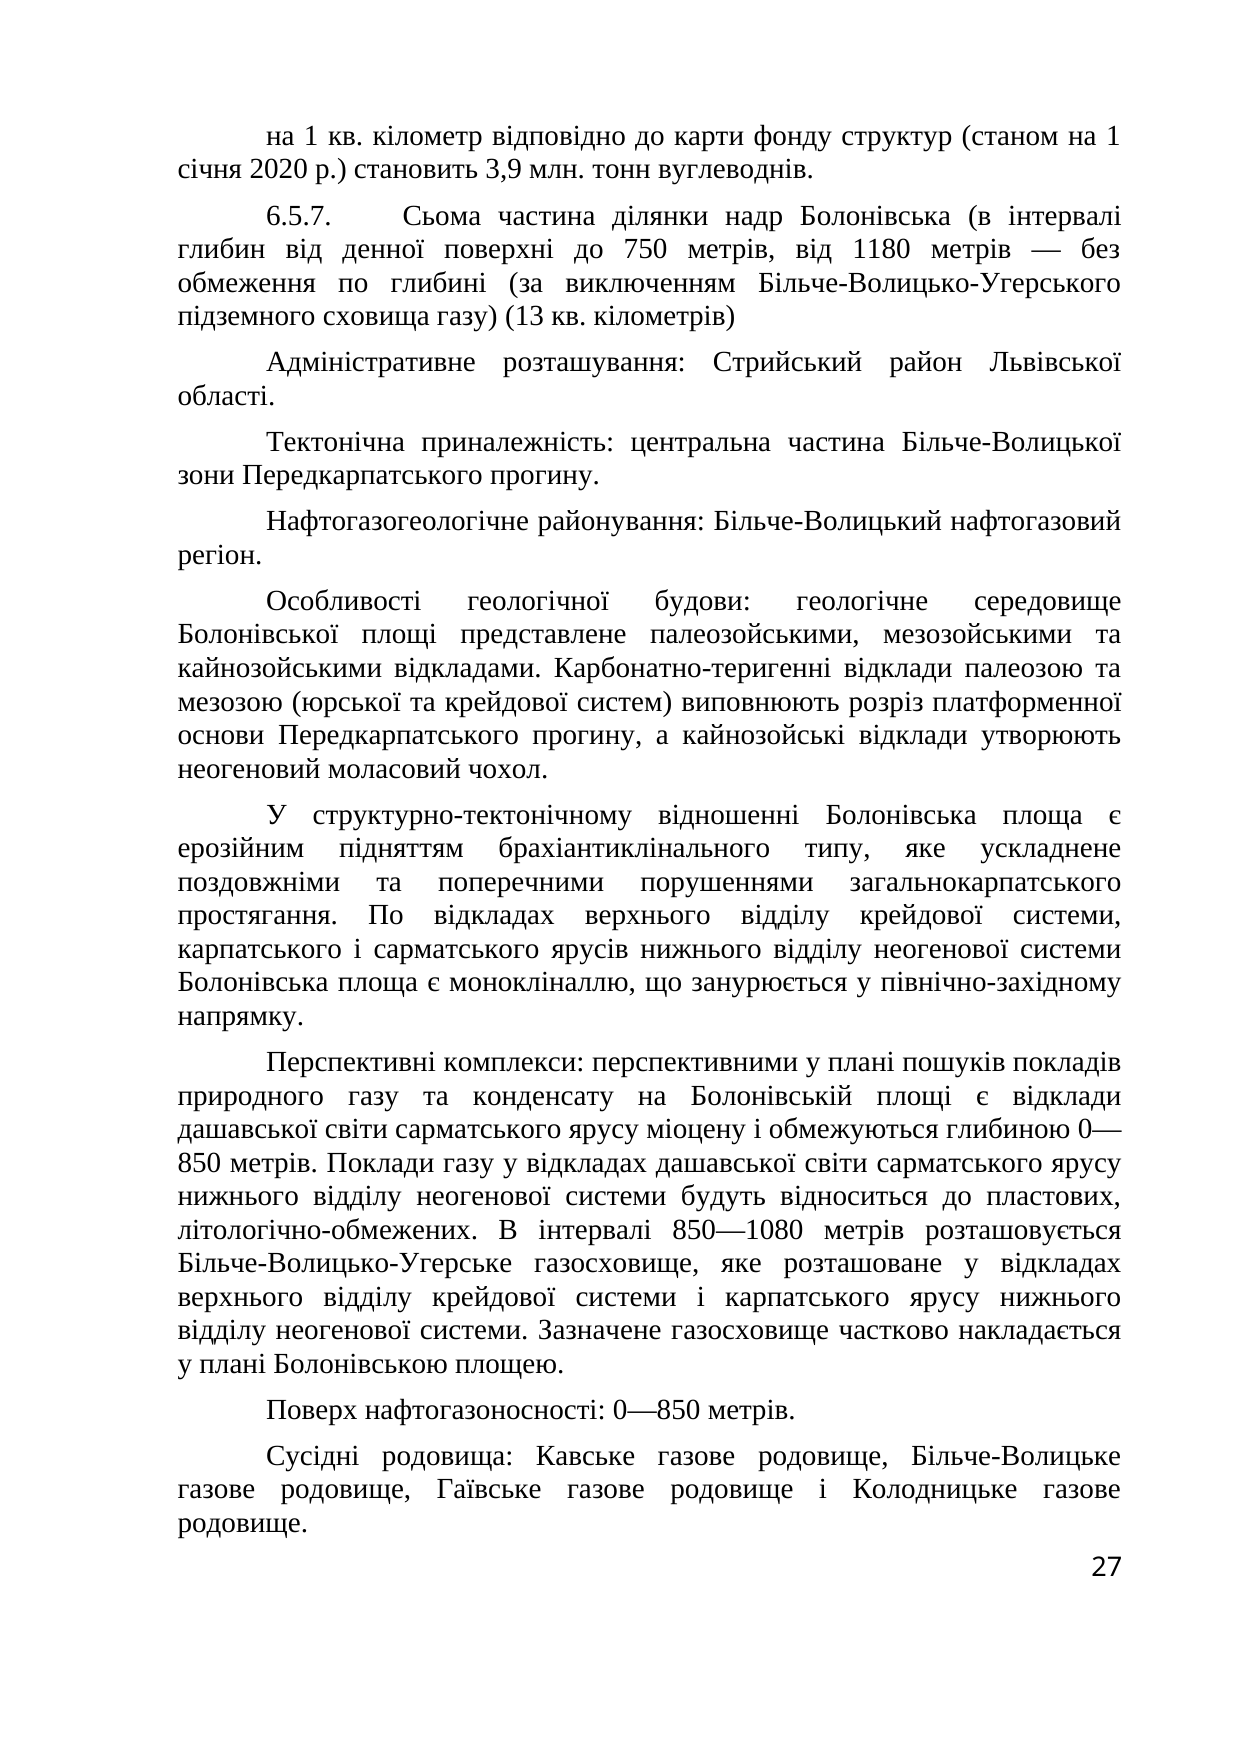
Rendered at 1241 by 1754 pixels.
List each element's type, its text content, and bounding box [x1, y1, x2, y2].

text Поверх нафтогазоносності: 0—850 метрів. [177, 1392, 1122, 1426]
text Сусідні родовища: Кавське газове родовище, Більче-Волицьке газове родовище, Гаївське газове родовище і Колодницьке газове родовище. [177, 1438, 1122, 1539]
text на 1 кв. кілометр відповідно до карти фонду структур (станом на 1 січня 2020 р.) становить 3,9 млн. тонн вуглеводнів. [177, 118, 1122, 185]
text Нафтогазогеологічне районування: Більче-Волицький нафтогазовий регіон. [177, 503, 1122, 571]
list Сьома частина ділянки надр Болонівська (в інтервалі глибин від денної поверхні до 750 метрів, від 1180 метрів — без обмеження по глибині (за виключенням Більче-Волицько-Угерського підземного сховища газу) (13 кв. кілометрів) [177, 198, 1122, 332]
text У структурно-тектонічному відношенні Болонівська площа є ерозійним підняттям брахіантиклінального типу, яке ускладнене поздовжніми та поперечними порушеннями загальнокарпатського простягання. По відкладах верхнього відділу крейдової системи, карпатського і сарматського ярусів нижнього відділу неогенової системи Болонівська площа є монокліналлю, що занурюється у північно-західному напрямку. [177, 797, 1122, 1032]
text Особливості геологічної будови: геологічне середовище Болонівської площі представлене палеозойськими, мезозойськими та кайнозойськими відкладами. Карбонатно-теригенні відклади палеозою та мезозою (юрської та крейдової систем) виповнюють розріз платформенної основи Передкарпатського прогину, а кайнозойські відклади утворюють неогеновий моласовий чохол. [177, 583, 1122, 784]
text Тектонічна приналежність: центральна частина Більче-Волицької зони Передкарпатського прогину. [177, 424, 1122, 491]
text Перспективні комплекси: перспективними у плані пошуків покладів природного газу та конденсату на Болонівській площі є відклади дашавської світи сарматського ярусу міоцену і обмежуються глибиною 0—850 метрів. Поклади газу у відкладах дашавської світи сарматського ярусу нижнього відділу неогенової системи будуть відноситься до пластових, літологічно-обмежених. В інтервалі 850—1080 метрів розташовується Більче-Волицько-Угерське газосховище, яке розташоване у відкладах верхнього відділу крейдової системи і карпатського ярусу нижнього відділу неогенової системи. Зазначене газосховище частково накладається у плані Болонівською площею. [177, 1044, 1122, 1379]
text Адміністративне розташування: Стрийський район Львівської області. [177, 344, 1122, 411]
